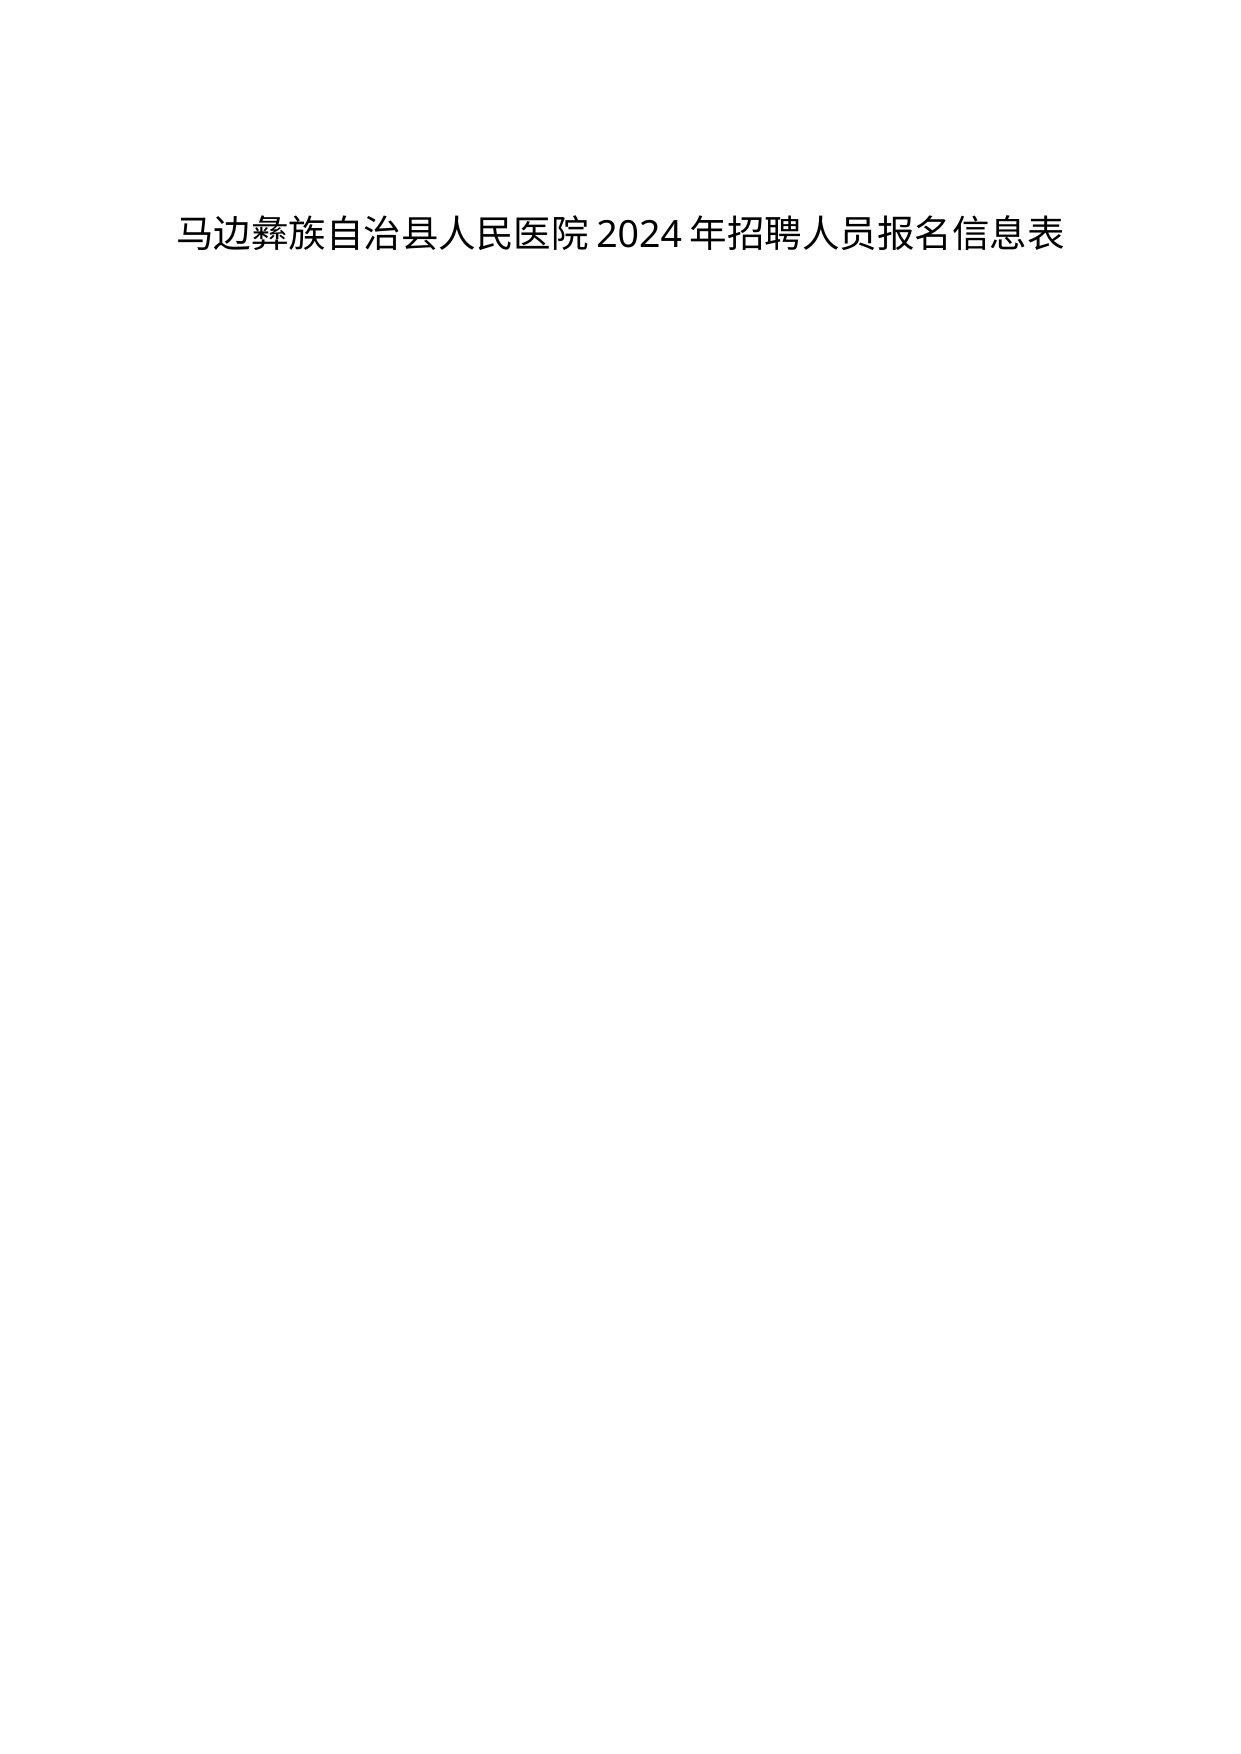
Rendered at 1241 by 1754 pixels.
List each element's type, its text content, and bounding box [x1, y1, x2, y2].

text 马边彝族自治县人民医院2024年招聘人员报名信息表 [153, 199, 1087, 264]
